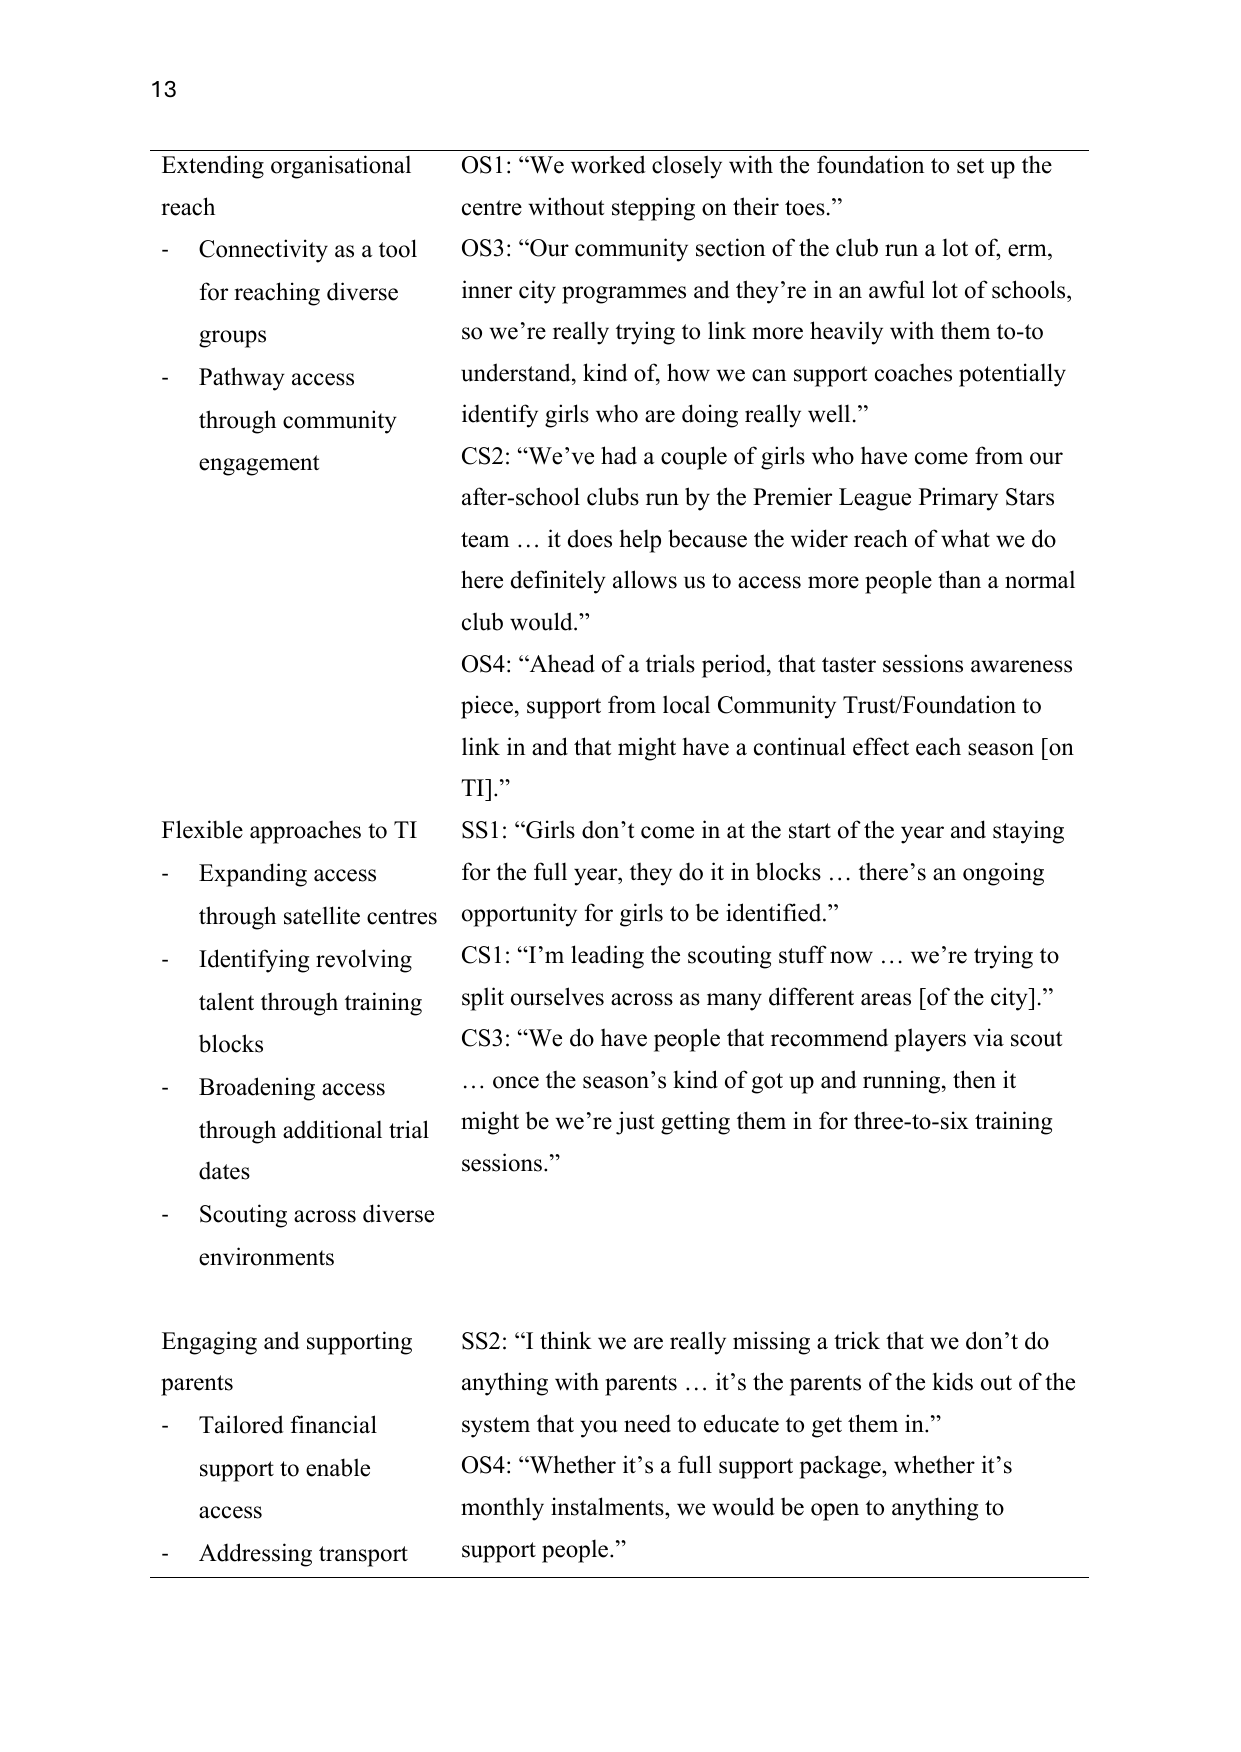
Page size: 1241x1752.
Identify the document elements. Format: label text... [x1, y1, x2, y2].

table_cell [450, 1327, 1089, 1577]
table_cell Flexible approaches to TI Expanding access through satellite centres Identifying revolving talent through training blocks Broadening access through additional trial dates Scouting across diverse environments [150, 816, 449, 1327]
table_cell SS1: “Girls don’t come in at the start of the year and staying for the full year, they do it in blocks … there’s an ongoing opportunity for girls to be identified.” CS1: “I’m leading the scouting stuff now … we’re trying to split ourselves across as many different areas [of the city].” CS3: “We do have people that recommend players via scout … once the season’s kind of got up and running, then it might be we’re just getting them in for three-to-six training sessions.” [450, 816, 1089, 1327]
table_cell OS1: “We worked closely with the foundation to set up the centre without stepping on their toes.” OS3: “Our community section of the club run a lot of, erm, inner city programmes and they’re in an awful lot of schools, so we’re really trying to link more heavily with them to-to understand, kind of, how we can support coaches potentially identify girls who are doing really well.” CS2: “We’ve had a couple of girls who have come from our after-school clubs run by the Premier League Primary Stars team … it does help because the wider reach of what we do here definitely allows us to access more people than a normal club would.” OS4: “Ahead of a trials period, that taster sessions awareness piece, support from local Community Trust/Foundation to link in and that might have a continual effect each season [on TI].” [450, 151, 1089, 816]
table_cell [150, 1327, 449, 1577]
table_cell Extending organisational reach Connectivity as a tool for reaching diverse groups Pathway access through community engagement [150, 151, 449, 816]
